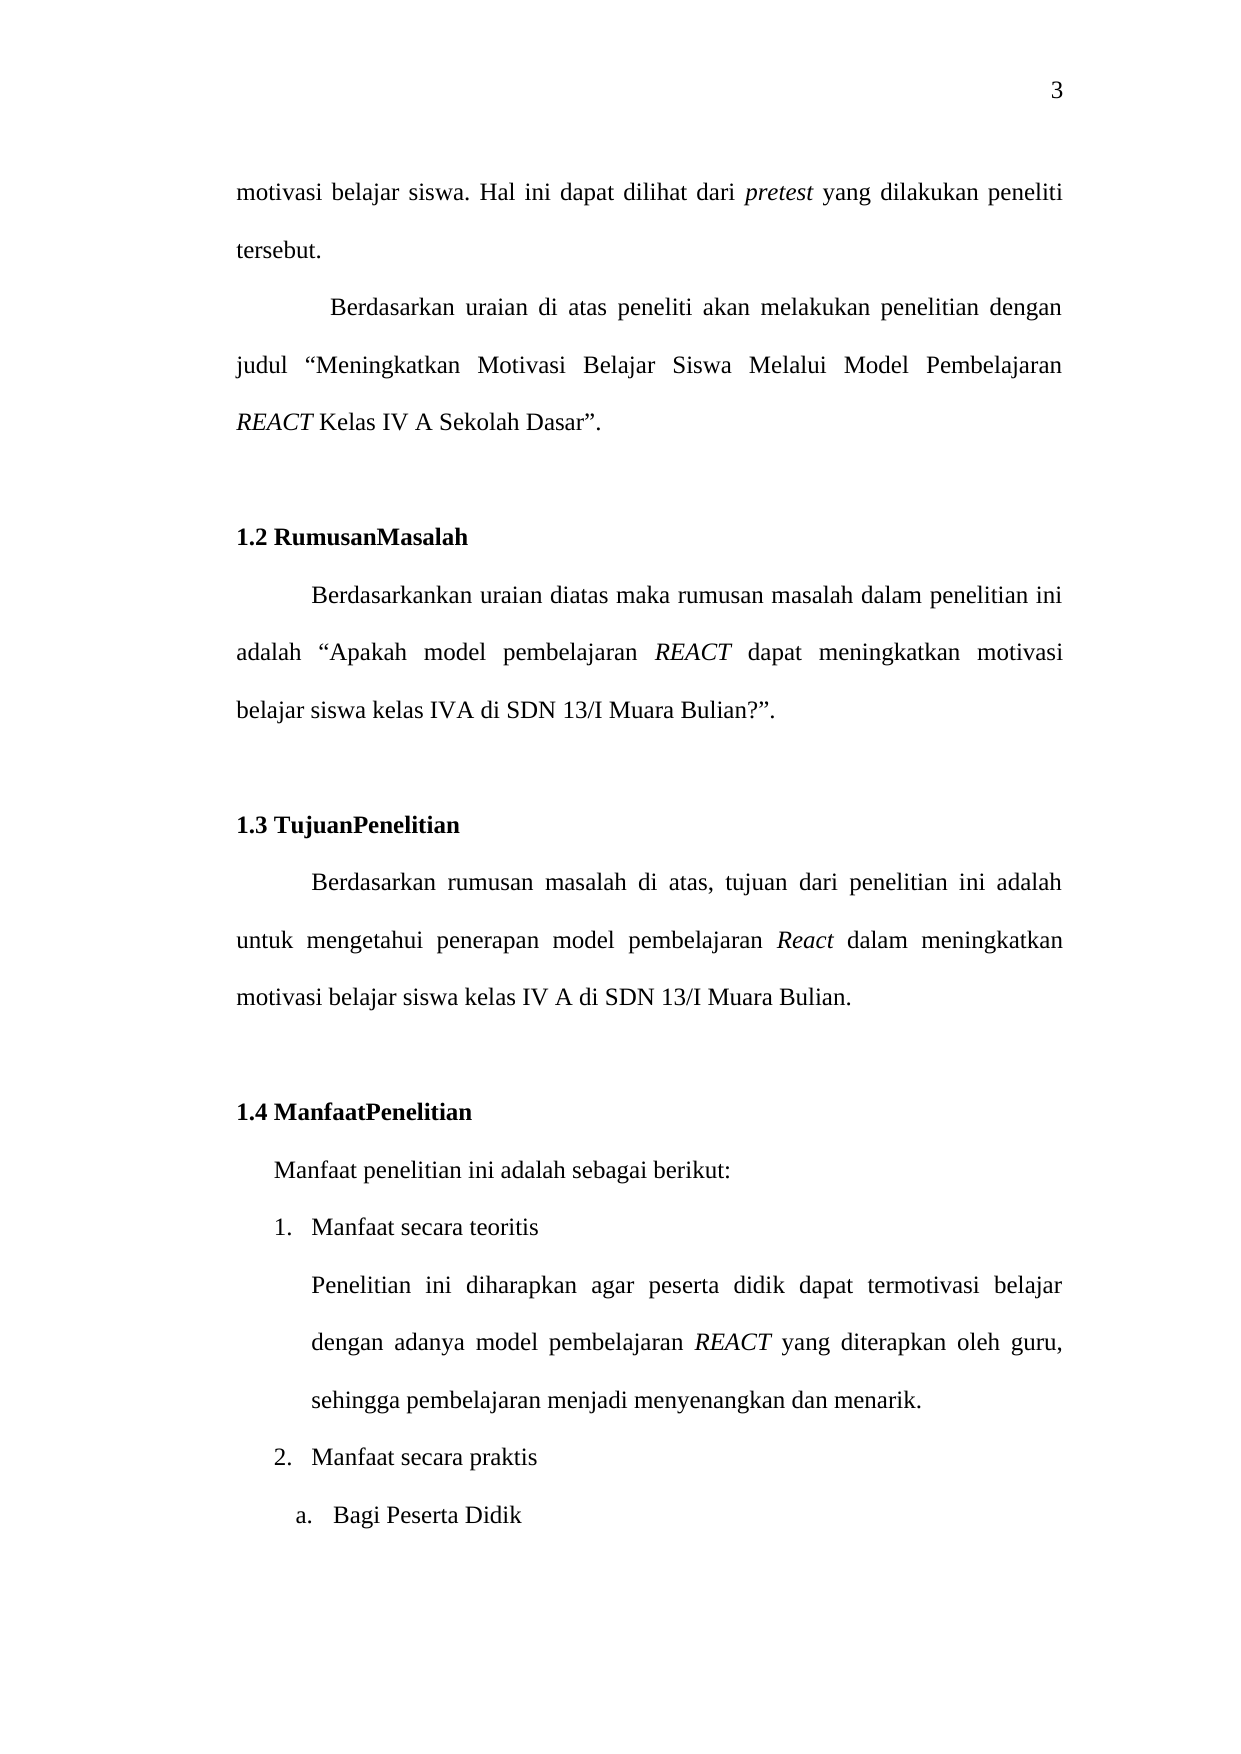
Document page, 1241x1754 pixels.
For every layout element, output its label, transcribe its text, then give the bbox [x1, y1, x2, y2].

list Manfaat secara praktis [274, 1442, 1063, 1471]
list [236, 177, 1063, 263]
text 1.4 ManfaatPenelitian [236, 1097, 1063, 1126]
list Manfaat secara teoritis [274, 1212, 1063, 1241]
text Penelitian ini diharapkan agar peserta didik dapat termotivasi belajar dengan adanya model pembelajaran REACT yang diterapkan oleh guru, sehingga pembelajaran menjadi menyenangkan dan menarik. [311, 1270, 1063, 1413]
text 1.3 TujuanPenelitian [236, 810, 1063, 838]
text 1.2 RumusanMasalah [236, 522, 1063, 551]
list Bagi Peserta Didik [295, 1500, 1063, 1528]
text Berdasarkan rumusan masalah di atas, tujuan dari penelitian ini adalah untuk mengetahui penerapan model pembelajaran React dalam meningkatkan motivasi belajar siswa kelas IV A di SDN 13/I Muara Bulian. [236, 867, 1063, 1011]
list Berdasarkan uraian di atas peneliti akan melakukan penelitian dengan judul “Meningkatkan Motivasi Belajar Siswa Melalui Model Pembelajaran REACT Kelas IV A Sekolah Dasar”. [236, 292, 1063, 436]
text Manfaat penelitian ini adalah sebagai berikut: [274, 1155, 1063, 1183]
text Berdasarkankan uraian diatas maka rumusan masalah dalam penelitian ini adalah “Apakah model pembelajaran REACT dapat meningkatkan motivasi belajar siswa kelas IVA di SDN 13/I Muara Bulian?”. [236, 580, 1063, 723]
